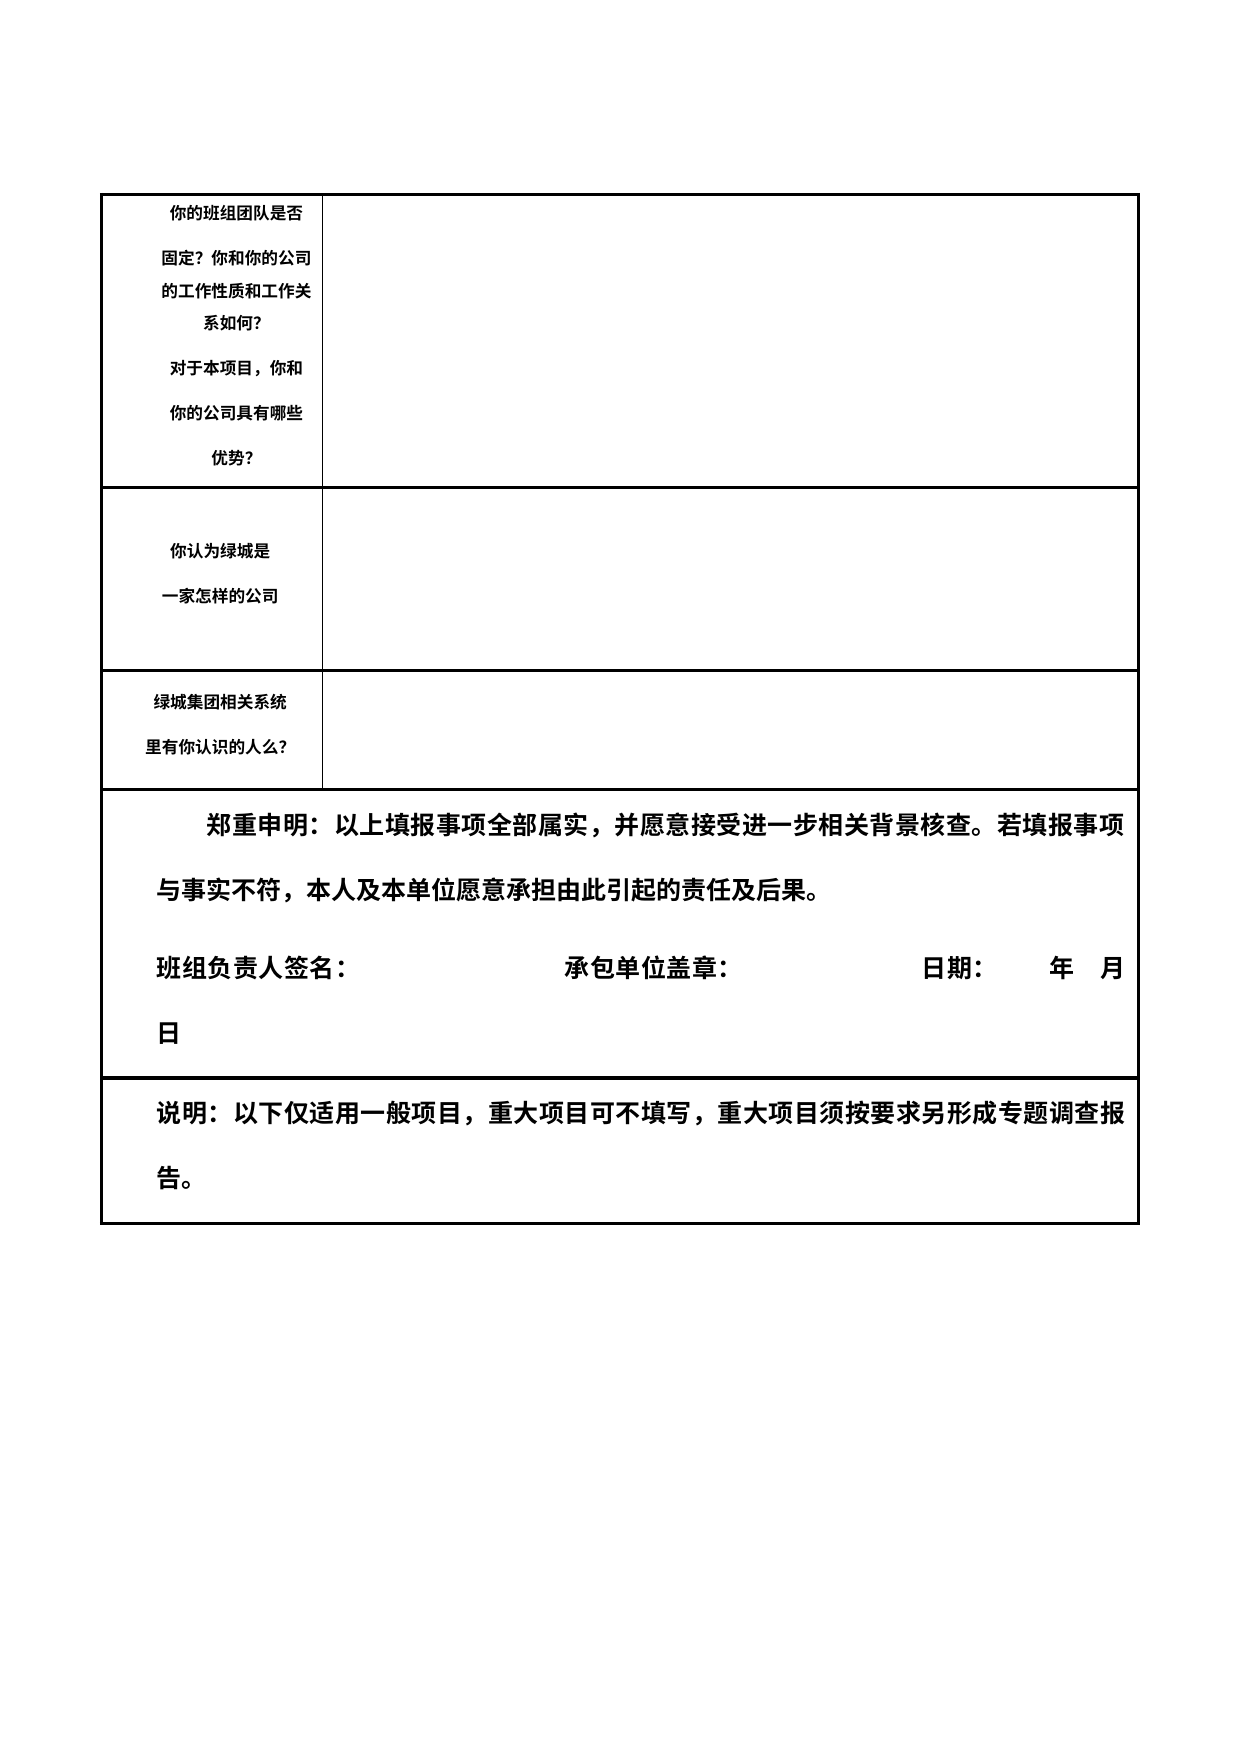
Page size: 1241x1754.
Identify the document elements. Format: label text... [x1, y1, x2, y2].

table_cell [323, 489, 1137, 669]
table_cell [323, 196, 1137, 486]
table_cell [323, 672, 1137, 788]
table_cell 郑重申明：以上填报事项全部属实，并愿意接受进一步相关背景核查。若填报事项与事实不符，本人及本单位愿意承担由此引起的责任及后果。 班组负责人签名： 承包单位盖章： 日期： 年 月 日 [103, 791, 1137, 1076]
table_cell 你认为绿城是 一家怎样的公司 [103, 489, 322, 669]
table_cell 你的班组团队是否 固定？你和你的公司的工作性质和工作关系如何？ 对于本项目，你和 你的公司具有哪些 优势？ [103, 196, 322, 486]
table_cell 说明：以下仅适用一般项目，重大项目可不填写，重大项目须按要求另形成专题调查报告。 [103, 1080, 1137, 1222]
table_cell 绿城集团相关系统 里有你认识的人么？ [103, 672, 322, 788]
